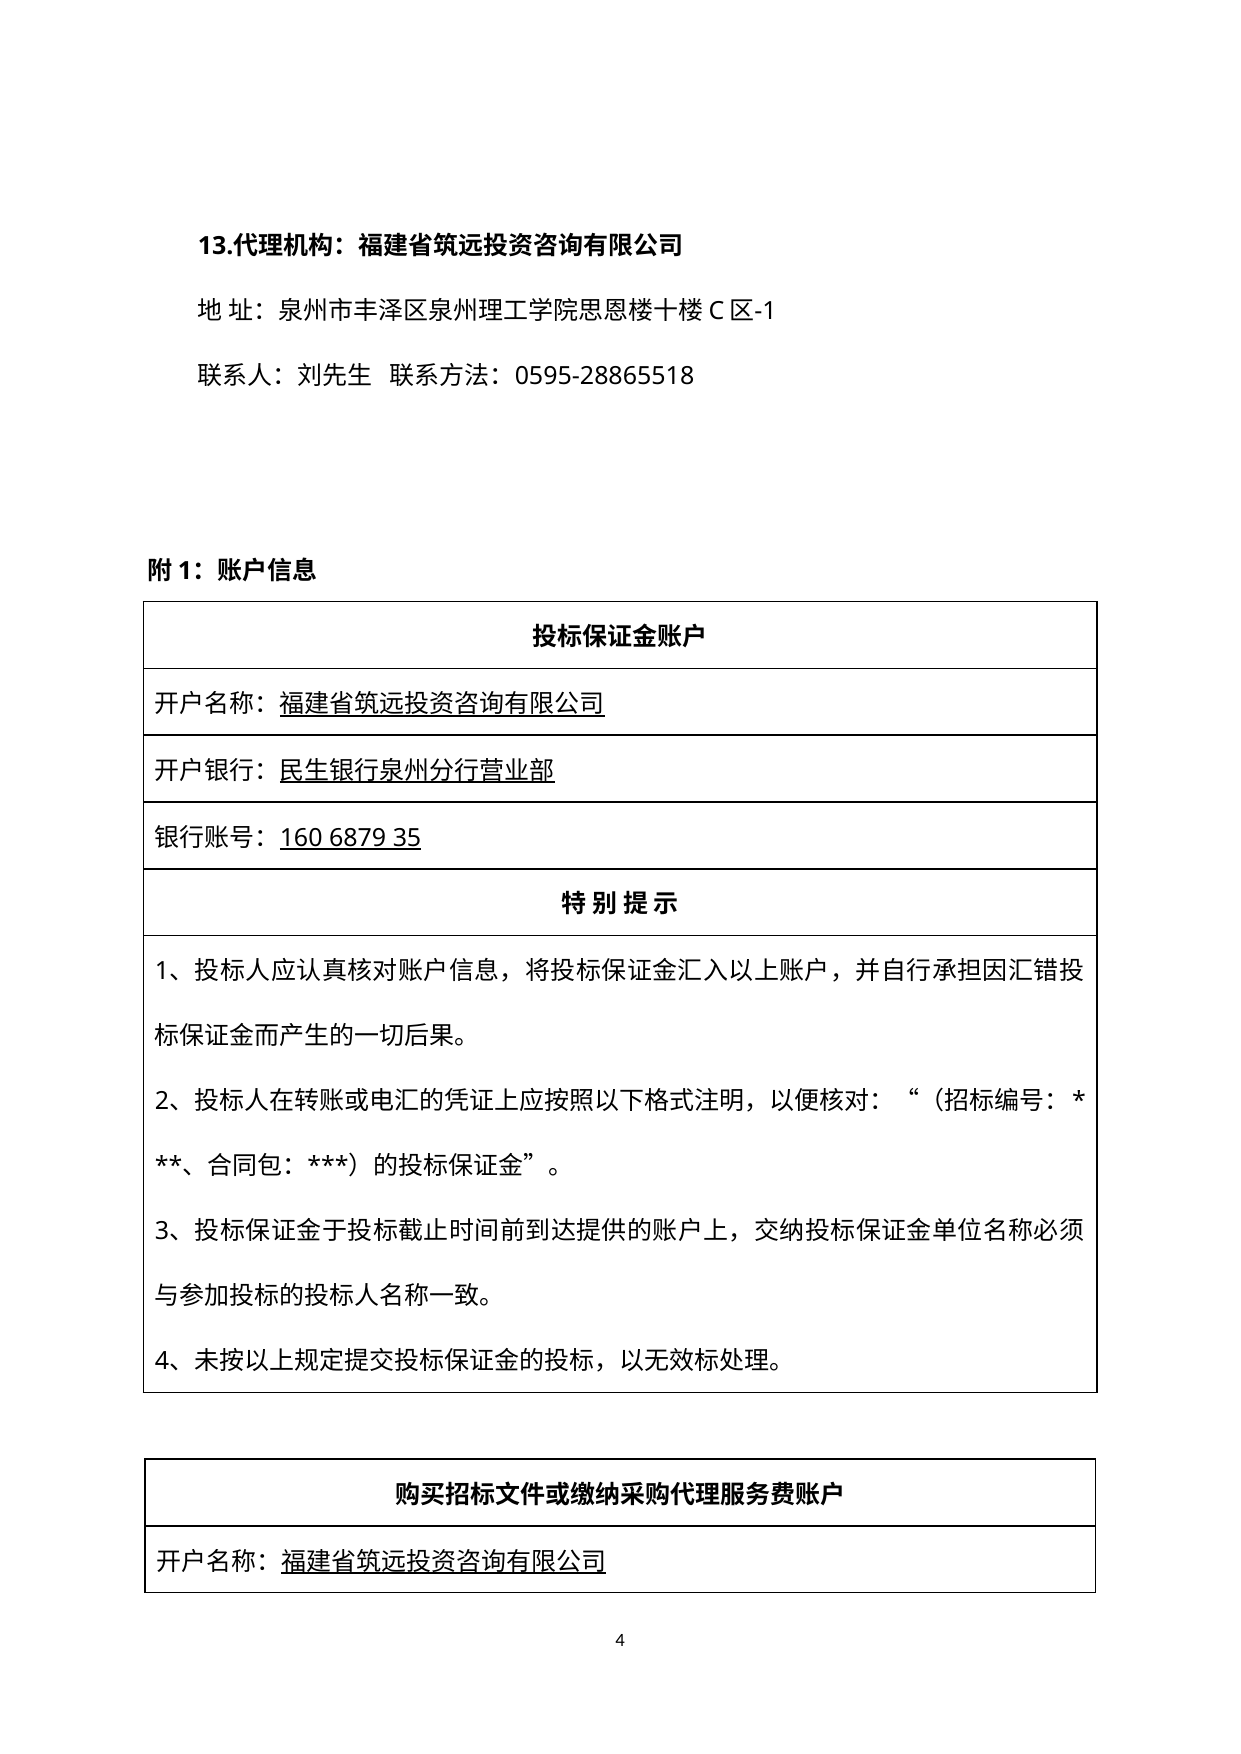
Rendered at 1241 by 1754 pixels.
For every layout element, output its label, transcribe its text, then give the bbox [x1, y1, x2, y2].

table_cell 开户名称：福建省筑远投资咨询有限公司 [146, 1527, 1095, 1592]
table_cell 1、投标人应认真核对账户信息，将投标保证金汇入以上账户，并自行承担因汇错投标保证金而产生的一切后果。 2、投标人在转账或电汇的凭证上应按照以下格式注明，以便核对：“（招标编号：***、合同包：***）的投标保证金”。 3、投标保证金于投标截止时间前到达提供的账户上，交纳投标保证金单位名称必须与参加投标的投标人名称一致。 4、未按以上规定提交投标保证金的投标，以无效标处理。 [144, 936, 1096, 1391]
table_header 购买招标文件或缴纳采购代理服务费账户 [146, 1460, 1095, 1525]
table_cell 开户银行：民生银行泉州分行营业部 [144, 736, 1096, 801]
table_cell 银行账号：160 6879 35 [144, 803, 1096, 868]
table_cell 开户名称：福建省筑远投资咨询有限公司 [144, 669, 1096, 734]
table_header 投标保证金账户 [144, 602, 1096, 667]
text 13.代理机构：福建省筑远投资咨询有限公司 [148, 211, 1093, 276]
text 附1：账户信息 [148, 536, 1093, 601]
text 联系人：刘先生 联系方法：0595-28865518 [148, 341, 1093, 406]
text 地 址：泉州市丰泽区泉州理工学院思恩楼十楼C区-1 [148, 276, 1093, 341]
table_cell 特 别 提 示 [144, 870, 1096, 934]
